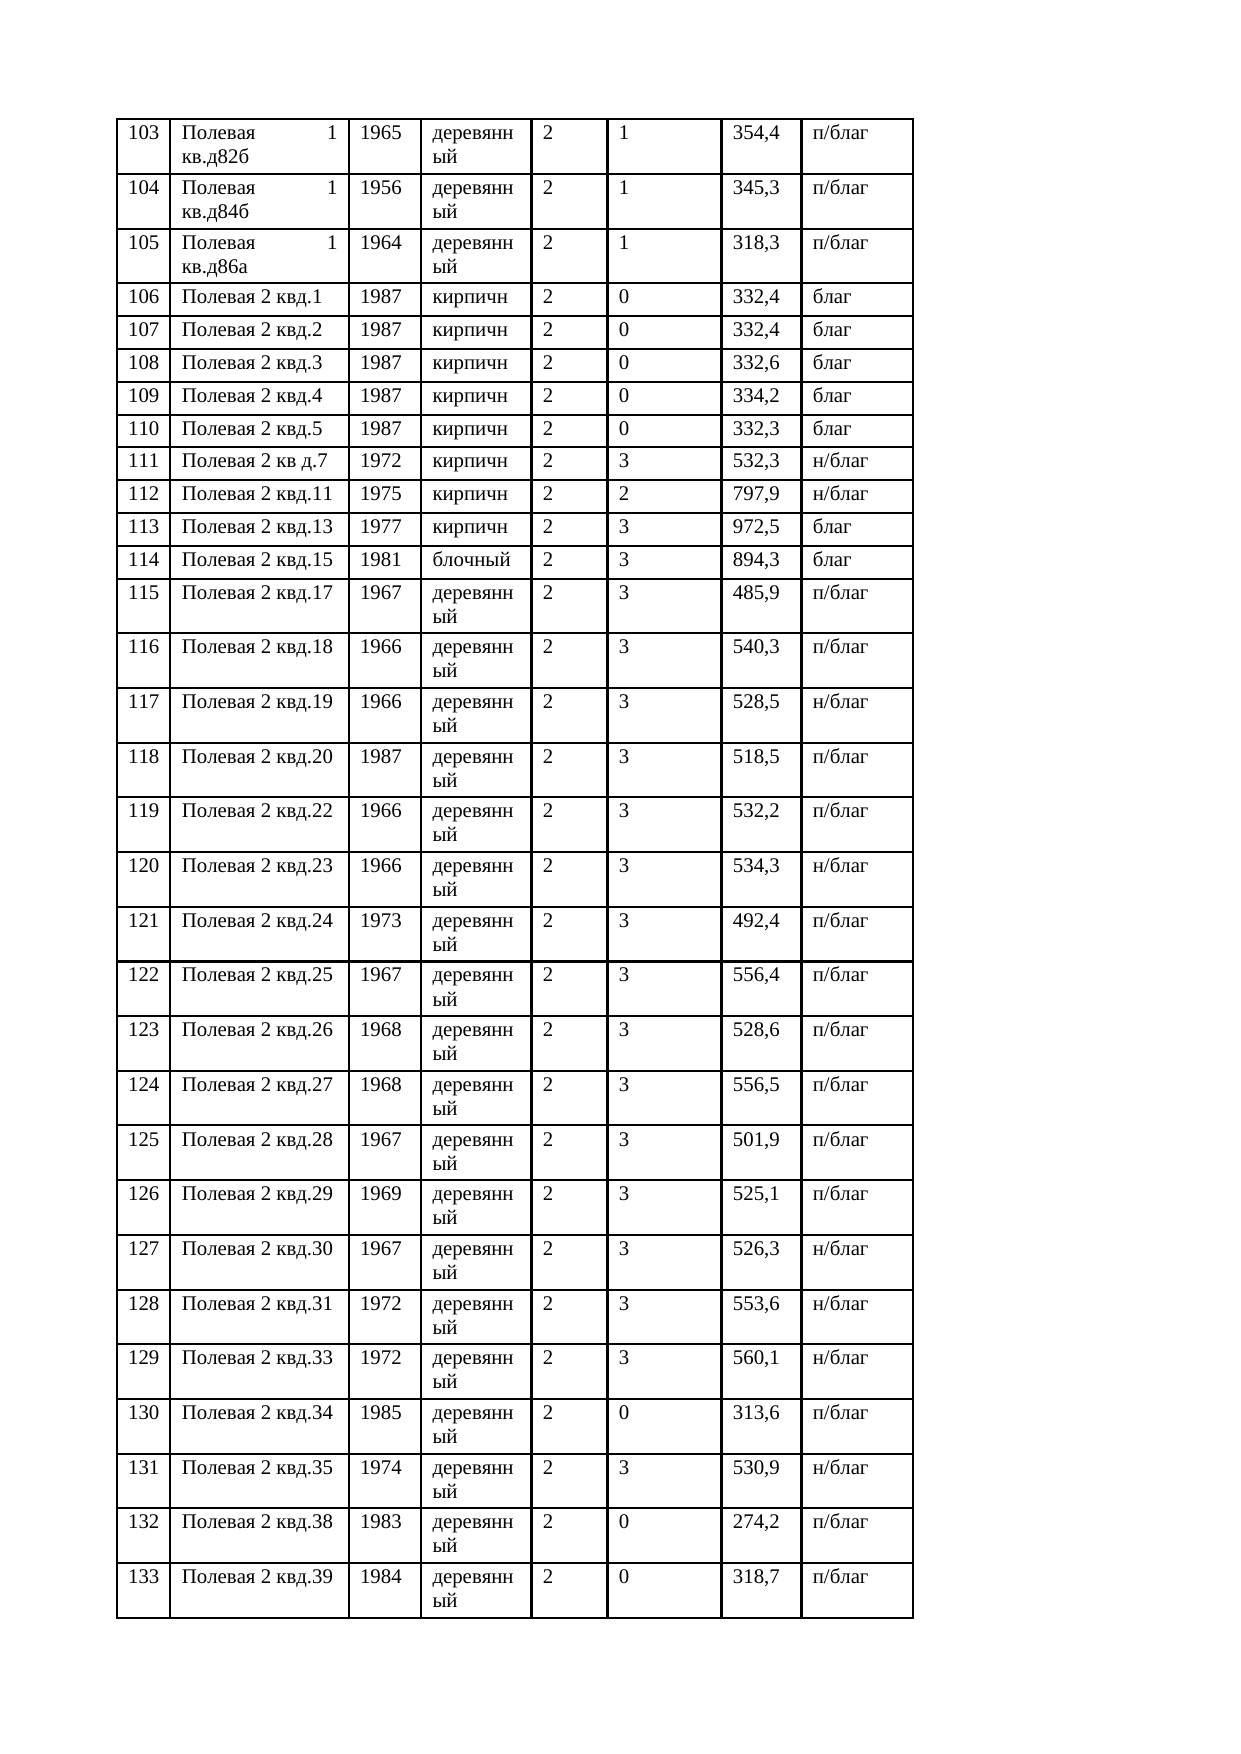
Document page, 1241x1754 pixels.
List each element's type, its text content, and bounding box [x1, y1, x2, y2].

table_cell 1983 [350, 1509, 420, 1562]
table_cell 117 [118, 689, 169, 742]
table_cell 1967 [350, 580, 420, 632]
table_cell благ [803, 547, 912, 577]
table_cell 130 [118, 1400, 169, 1452]
table_cell 553,6 [723, 1291, 800, 1343]
table_cell 2 [533, 580, 606, 632]
table_cell Полевая 2 квд.28 [171, 1126, 348, 1179]
table_cell Полевая 1 кв.д84б [171, 175, 348, 227]
table_cell 109 [118, 383, 169, 413]
table_cell 114 [118, 547, 169, 577]
table_cell 345,3 [723, 175, 800, 227]
table_cell деревянный [422, 1072, 530, 1124]
table_cell 122 [118, 963, 169, 1015]
table_cell 119 [118, 798, 169, 851]
table_cell 1968 [350, 1017, 420, 1070]
table_cell 0 [609, 383, 720, 413]
table_cell 354,4 [723, 120, 800, 173]
table_cell 3 [609, 1072, 720, 1124]
table_cell п/благ [803, 908, 912, 960]
table_cell 2 [533, 416, 606, 446]
table_cell 2 [533, 1455, 606, 1507]
table_cell 528,5 [723, 689, 800, 742]
table_cell 2 [533, 284, 606, 315]
table_cell 1966 [350, 798, 420, 851]
table_cell 3 [609, 1017, 720, 1070]
table_cell 2 [533, 1072, 606, 1124]
table_cell п/благ [803, 1126, 912, 1179]
table_cell 1977 [350, 514, 420, 545]
table_cell п/благ [803, 175, 912, 227]
table_cell 1967 [350, 963, 420, 1015]
table_cell 2 [533, 1126, 606, 1179]
table_cell 3 [609, 514, 720, 545]
table_cell благ [803, 383, 912, 413]
table_cell 1966 [350, 689, 420, 742]
table_cell 3 [609, 963, 720, 1015]
table_cell 332,4 [723, 284, 800, 315]
table_cell п/благ [803, 1400, 912, 1452]
table_cell п/благ [803, 120, 912, 173]
table_cell Полевая 2 квд.31 [171, 1291, 348, 1343]
table_cell 1 [609, 175, 720, 227]
table_cell Полевая 1 кв.д86а [171, 230, 348, 282]
table_cell 0 [609, 1509, 720, 1562]
table_cell 3 [609, 1126, 720, 1179]
table_cell н/благ [803, 1345, 912, 1398]
table_cell н/благ [803, 1455, 912, 1507]
table_cell деревянный [422, 1509, 530, 1562]
table_cell 123 [118, 1017, 169, 1070]
table_cell деревянный [422, 908, 530, 960]
table_cell благ [803, 317, 912, 348]
table_cell 1965 [350, 120, 420, 173]
table_cell н/благ [803, 448, 912, 479]
table_cell 129 [118, 1345, 169, 1398]
table_cell 2 [533, 1017, 606, 1070]
table_cell 560,1 [723, 1345, 800, 1398]
table_cell п/благ [803, 230, 912, 282]
table_cell деревянный [422, 1455, 530, 1507]
table_cell 274,2 [723, 1509, 800, 1562]
table_cell деревянный [422, 798, 530, 851]
table_cell 2 [533, 634, 606, 687]
table_cell 116 [118, 634, 169, 687]
table_cell 540,3 [723, 634, 800, 687]
table_cell 1984 [350, 1564, 420, 1617]
table_cell н/благ [803, 689, 912, 742]
table_cell кирпичн [422, 383, 530, 413]
table_cell Полевая 2 квд.35 [171, 1455, 348, 1507]
table_cell 2 [533, 1509, 606, 1562]
table_cell 492,4 [723, 908, 800, 960]
table_cell 332,6 [723, 350, 800, 381]
table_cell 110 [118, 416, 169, 446]
table_cell п/благ [803, 744, 912, 796]
table_cell 118 [118, 744, 169, 796]
table_cell кирпичн [422, 284, 530, 315]
table_cell 0 [609, 317, 720, 348]
table_cell Полевая 2 квд.11 [171, 481, 348, 512]
table_cell 1975 [350, 481, 420, 512]
table_cell 1972 [350, 448, 420, 479]
table_cell Полевая 1 кв.д82б [171, 120, 348, 173]
table_cell 3 [609, 853, 720, 906]
table_cell 532,3 [723, 448, 800, 479]
table_cell 0 [609, 350, 720, 381]
table_cell 1987 [350, 350, 420, 381]
table_cell 111 [118, 448, 169, 479]
table_cell п/благ [803, 634, 912, 687]
table_cell 104 [118, 175, 169, 227]
table_cell 128 [118, 1291, 169, 1343]
table_cell 3 [609, 1455, 720, 1507]
table_cell 112 [118, 481, 169, 512]
table_cell 125 [118, 1126, 169, 1179]
table_cell благ [803, 350, 912, 381]
table_cell деревянный [422, 1181, 530, 1234]
table_cell 1987 [350, 744, 420, 796]
table_cell деревянный [422, 689, 530, 742]
table_cell 1966 [350, 853, 420, 906]
table_cell 107 [118, 317, 169, 348]
table_cell п/благ [803, 1564, 912, 1617]
table_cell 3 [609, 744, 720, 796]
table_cell 1987 [350, 383, 420, 413]
table_cell деревянный [422, 1126, 530, 1179]
table_cell 1 [609, 120, 720, 173]
table_cell 1956 [350, 175, 420, 227]
table_cell 3 [609, 547, 720, 577]
table_cell деревянный [422, 634, 530, 687]
table_cell 1974 [350, 1455, 420, 1507]
table_cell деревянный [422, 120, 530, 173]
table_cell 113 [118, 514, 169, 545]
table_cell 1969 [350, 1181, 420, 1234]
table_cell 1987 [350, 284, 420, 315]
table_cell 334,2 [723, 383, 800, 413]
table_cell н/благ [803, 481, 912, 512]
table_cell 894,3 [723, 547, 800, 577]
table_cell 972,5 [723, 514, 800, 545]
table_cell 528,6 [723, 1017, 800, 1070]
table_cell деревянный [422, 230, 530, 282]
table_cell 532,2 [723, 798, 800, 851]
table_cell деревянный [422, 744, 530, 796]
table_cell 2 [533, 1345, 606, 1398]
table_cell н/благ [803, 1236, 912, 1288]
table_cell Полевая 2 квд.22 [171, 798, 348, 851]
table_cell 534,3 [723, 853, 800, 906]
table_cell 318,3 [723, 230, 800, 282]
table_cell кирпичн [422, 416, 530, 446]
table_cell кирпичн [422, 481, 530, 512]
table_cell 3 [609, 448, 720, 479]
table_cell 1972 [350, 1345, 420, 1398]
table_cell 126 [118, 1181, 169, 1234]
table_cell 518,5 [723, 744, 800, 796]
table_cell Полевая 2 квд.5 [171, 416, 348, 446]
table_cell 530,9 [723, 1455, 800, 1507]
table_cell 2 [533, 1400, 606, 1452]
table_cell 2 [533, 514, 606, 545]
table_cell деревянный [422, 853, 530, 906]
table_cell Полевая 2 квд.29 [171, 1181, 348, 1234]
table_cell Полевая 2 квд.4 [171, 383, 348, 413]
table_cell 3 [609, 1291, 720, 1343]
table_cell 2 [533, 963, 606, 1015]
table_cell Полевая 2 квд.20 [171, 744, 348, 796]
table_cell 2 [533, 481, 606, 512]
table_cell 1966 [350, 634, 420, 687]
table_cell 2 [533, 1291, 606, 1343]
table_cell деревянный [422, 1400, 530, 1452]
table_cell Полевая 2 кв д.7 [171, 448, 348, 479]
table_cell деревянный [422, 1291, 530, 1343]
table_cell п/благ [803, 798, 912, 851]
table_cell 3 [609, 1181, 720, 1234]
table_cell Полевая 2 квд.13 [171, 514, 348, 545]
table_cell н/благ [803, 1291, 912, 1343]
table_cell 132 [118, 1509, 169, 1562]
table_cell 108 [118, 350, 169, 381]
table_cell Полевая 2 квд.38 [171, 1509, 348, 1562]
table_cell 131 [118, 1455, 169, 1507]
table_cell 3 [609, 908, 720, 960]
table_cell деревянный [422, 1564, 530, 1617]
table_cell кирпичн [422, 514, 530, 545]
table_cell 2 [533, 1564, 606, 1617]
table_cell Полевая 2 квд.23 [171, 853, 348, 906]
table_cell Полевая 2 квд.1 [171, 284, 348, 315]
table_cell благ [803, 514, 912, 545]
table_cell деревянный [422, 1236, 530, 1288]
table_cell п/благ [803, 1509, 912, 1562]
table_cell 1985 [350, 1400, 420, 1452]
table_cell 1987 [350, 317, 420, 348]
table_cell Полевая 2 квд.17 [171, 580, 348, 632]
table_cell 2 [533, 547, 606, 577]
table_cell деревянный [422, 963, 530, 1015]
table_cell 0 [609, 1564, 720, 1617]
table_cell Полевая 2 квд.24 [171, 908, 348, 960]
table_cell 332,4 [723, 317, 800, 348]
table_cell 2 [533, 744, 606, 796]
table_cell 105 [118, 230, 169, 282]
table_cell 127 [118, 1236, 169, 1288]
table_cell 2 [533, 1181, 606, 1234]
table_cell благ [803, 284, 912, 315]
table_cell 0 [609, 284, 720, 315]
table_cell п/благ [803, 963, 912, 1015]
table_cell 485,9 [723, 580, 800, 632]
table_cell 501,9 [723, 1126, 800, 1179]
table_cell н/благ [803, 853, 912, 906]
table_cell п/благ [803, 1072, 912, 1124]
table_cell 3 [609, 634, 720, 687]
table_cell Полевая 2 квд.26 [171, 1017, 348, 1070]
table_cell 556,4 [723, 963, 800, 1015]
table_cell п/благ [803, 1017, 912, 1070]
table_cell 2 [533, 350, 606, 381]
table_cell п/благ [803, 1181, 912, 1234]
table_cell деревянный [422, 1017, 530, 1070]
table_cell 318,7 [723, 1564, 800, 1617]
table_cell п/благ [803, 580, 912, 632]
table_cell 133 [118, 1564, 169, 1617]
table_cell благ [803, 416, 912, 446]
table_cell кирпичн [422, 448, 530, 479]
table_cell 526,3 [723, 1236, 800, 1288]
table_cell 2 [533, 317, 606, 348]
table_cell 332,3 [723, 416, 800, 446]
table_cell 0 [609, 416, 720, 446]
table_cell 1967 [350, 1236, 420, 1288]
table_cell 106 [118, 284, 169, 315]
table_cell 120 [118, 853, 169, 906]
table_cell 121 [118, 908, 169, 960]
table_cell 2 [533, 383, 606, 413]
table_cell Полевая 2 квд.30 [171, 1236, 348, 1288]
table_cell 2 [533, 798, 606, 851]
table_cell Полевая 2 квд.3 [171, 350, 348, 381]
table_cell блочный [422, 547, 530, 577]
table_cell Полевая 2 квд.34 [171, 1400, 348, 1452]
table_cell 3 [609, 798, 720, 851]
table_cell 1981 [350, 547, 420, 577]
table_cell Полевая 2 квд.39 [171, 1564, 348, 1617]
table_cell деревянный [422, 1345, 530, 1398]
table_cell 3 [609, 1345, 720, 1398]
table_cell 2 [533, 120, 606, 173]
table_cell 115 [118, 580, 169, 632]
table_cell Полевая 2 квд.18 [171, 634, 348, 687]
table_cell 3 [609, 689, 720, 742]
table_cell 2 [609, 481, 720, 512]
table_cell 3 [609, 580, 720, 632]
table_cell 2 [533, 448, 606, 479]
table_cell 2 [533, 908, 606, 960]
table_cell 2 [533, 689, 606, 742]
table_cell деревянный [422, 580, 530, 632]
table_cell 797,9 [723, 481, 800, 512]
table_cell Полевая 2 квд.2 [171, 317, 348, 348]
table_cell 1972 [350, 1291, 420, 1343]
table_cell 124 [118, 1072, 169, 1124]
table_cell Полевая 2 квд.19 [171, 689, 348, 742]
table_cell 313,6 [723, 1400, 800, 1452]
table_cell 525,1 [723, 1181, 800, 1234]
table_cell 3 [609, 1236, 720, 1288]
table_cell Полевая 2 квд.15 [171, 547, 348, 577]
table_cell 1973 [350, 908, 420, 960]
table_cell кирпичн [422, 350, 530, 381]
table_cell Полевая 2 квд.33 [171, 1345, 348, 1398]
table_cell 1968 [350, 1072, 420, 1124]
table_cell кирпичн [422, 317, 530, 348]
table_cell 2 [533, 230, 606, 282]
table_cell деревянный [422, 175, 530, 227]
table_cell 2 [533, 853, 606, 906]
table_cell 556,5 [723, 1072, 800, 1124]
table_cell 0 [609, 1400, 720, 1452]
table_cell 1987 [350, 416, 420, 446]
table_cell 2 [533, 1236, 606, 1288]
table_cell 1967 [350, 1126, 420, 1179]
table_cell Полевая 2 квд.27 [171, 1072, 348, 1124]
table_cell 103 [118, 120, 169, 173]
table_cell 1 [609, 230, 720, 282]
table_cell 2 [533, 175, 606, 227]
table_cell 1964 [350, 230, 420, 282]
table_cell Полевая 2 квд.25 [171, 963, 348, 1015]
